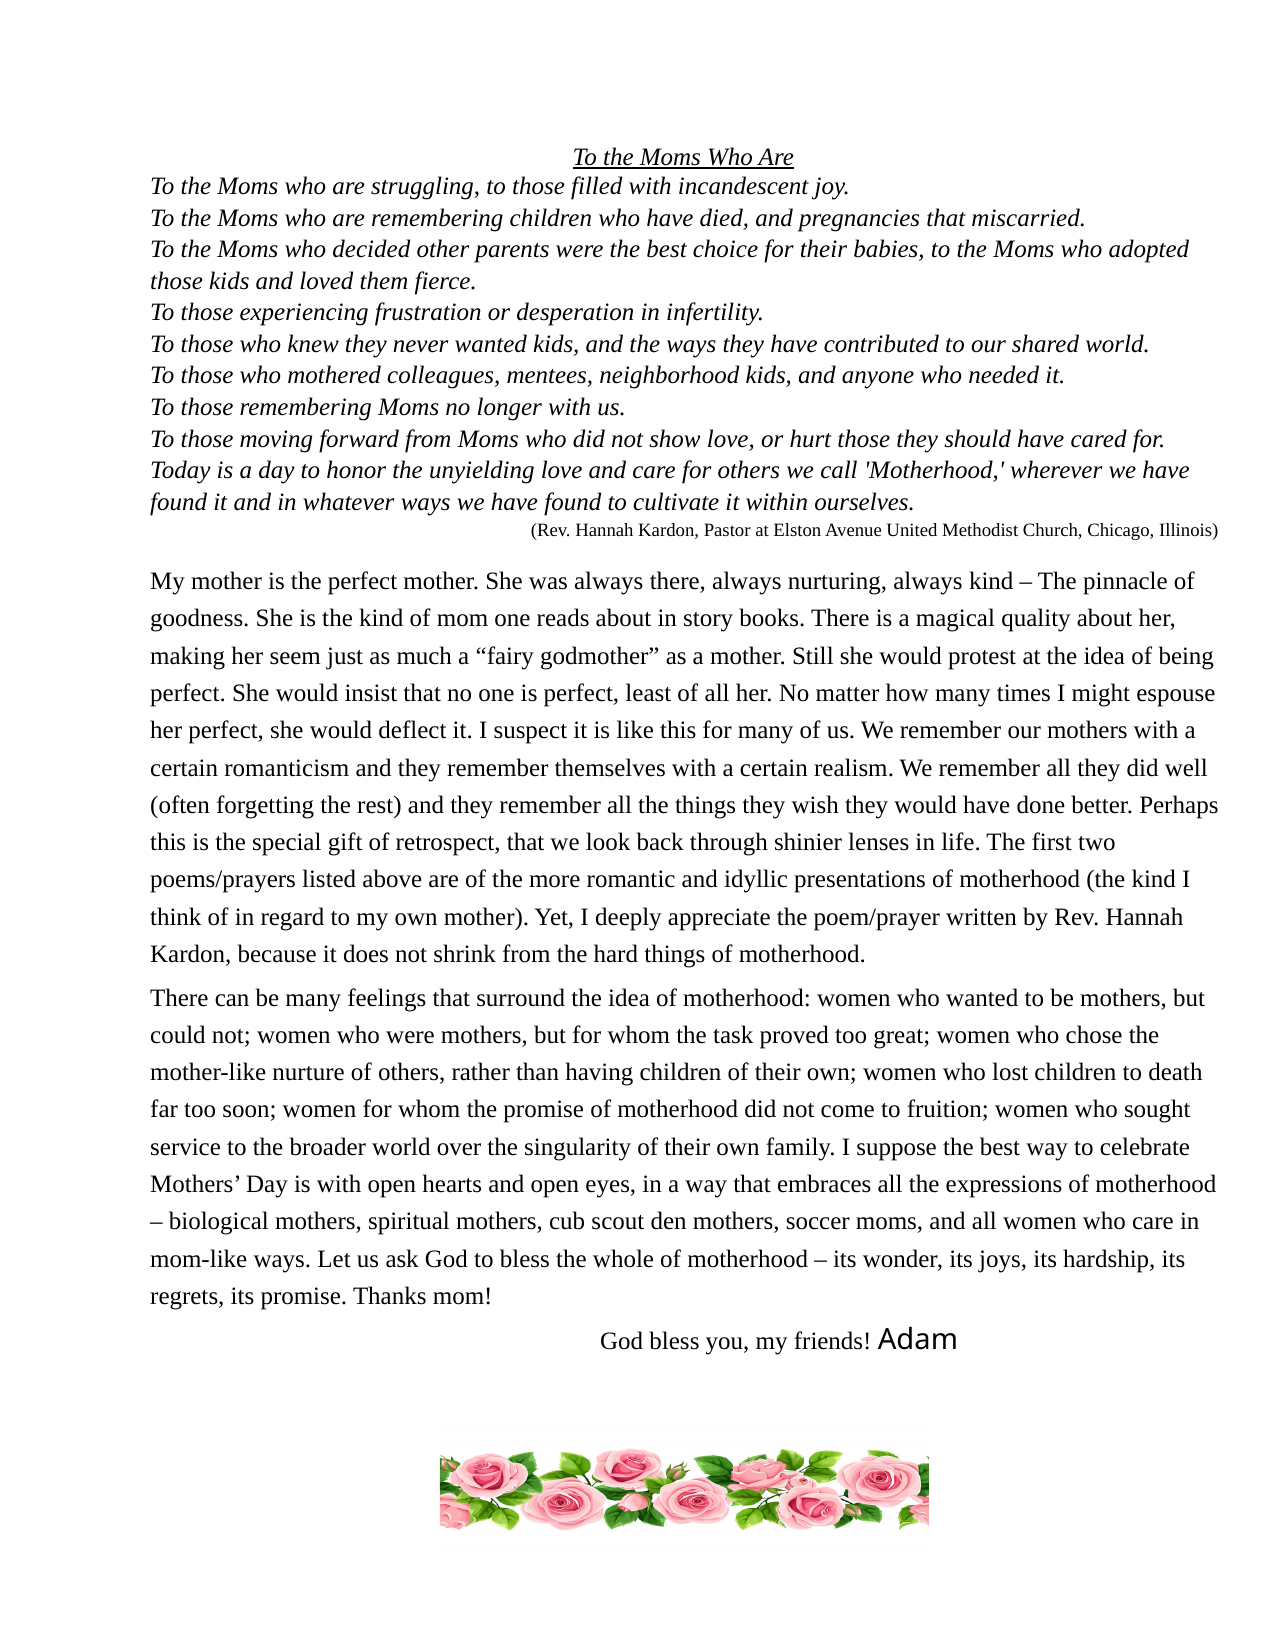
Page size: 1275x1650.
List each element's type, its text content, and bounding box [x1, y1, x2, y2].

text To those moving forward from Moms who did not show love, or hurt those they should have cared for. [150, 424, 1219, 452]
text To the Moms who decided other parents were the best choice for their babies, to the Moms who adopted those kids and loved them fierce. [150, 234, 1219, 295]
text My mother is the perfect mother. She was always there, always nurturing, always kind – The pinnacle of goodness. She is the kind of mom one reads about in story books. There is a magical quality about her, making her seem just as much a “fairy godmother” as a mother. Still she would protest at the idea of being perfect. She would insist that no one is perfect, least of all her. No matter how many times I might espouse her perfect, she would deflect it. I suspect it is like this for many of us. We remember our mothers with a certain romanticism and they remember themselves with a certain realism. We remember all they did well (often forgetting the rest) and they remember all the things they wish they would have done better. Perhaps this is the special gift of retrospect, that we look back through shinier lenses in life. The first two poems/prayers listed above are of the more romantic and idyllic presentations of motherhood (the kind I think of in regard to my own mother). Yet, I deeply appreciate the poem/prayer written by Rev. Hannah Kardon, because it does not shrink from the hard things of motherhood. [150, 566, 1219, 968]
text There can be many feelings that surround the idea of motherhood: women who wanted to be mothers, but could not; women who were mothers, but for whom the task proved too great; women who chose the mother-like nurture of others, rather than having children of their own; women who lost children to death far too soon; women for whom the promise of motherhood did not come to fruition; women who sought service to the broader world over the singularity of their own family. I suppose the best way to celebrate Mothers’ Day is with open hearts and open eyes, in a way that embraces all the expressions of motherhood – biological mothers, spiritual mothers, cub scout den mothers, soccer moms, and all women who care in mom-like ways. Let us ask God to bless the whole of motherhood – its wonder, its joys, its hardship, its regrets, its promise. Thanks mom! [150, 983, 1219, 1310]
text To those who mothered colleagues, mentees, neighborhood kids, and anyone who needed it. [150, 361, 1219, 389]
text To those remembering Moms no longer with us. [150, 392, 1219, 421]
text To the Moms who are remembering children who have died, and pregnancies that miscarried. [150, 203, 1219, 232]
text To those experiencing frustration or desperation in infertility. [150, 297, 1219, 326]
text To the Moms who are struggling, to those filled with incandescent joy. [150, 171, 1219, 200]
text To the Moms Who Are [150, 142, 1219, 171]
text God bless you, my friends! Adam [150, 1318, 1219, 1358]
text Today is a day to honor the unyielding love and care for others we call 'Motherhood,' wherever we have found it and in whatever ways we have found to cultivate it within ourselves. [150, 455, 1219, 516]
picture [439, 1415, 929, 1563]
text (Rev. Hannah Kardon, Pastor at Elston Avenue United Methodist Church, Chicago, Illinois) [150, 518, 1219, 540]
text To those who knew they never wanted kids, and the ways they have contributed to our shared world. [150, 329, 1219, 358]
